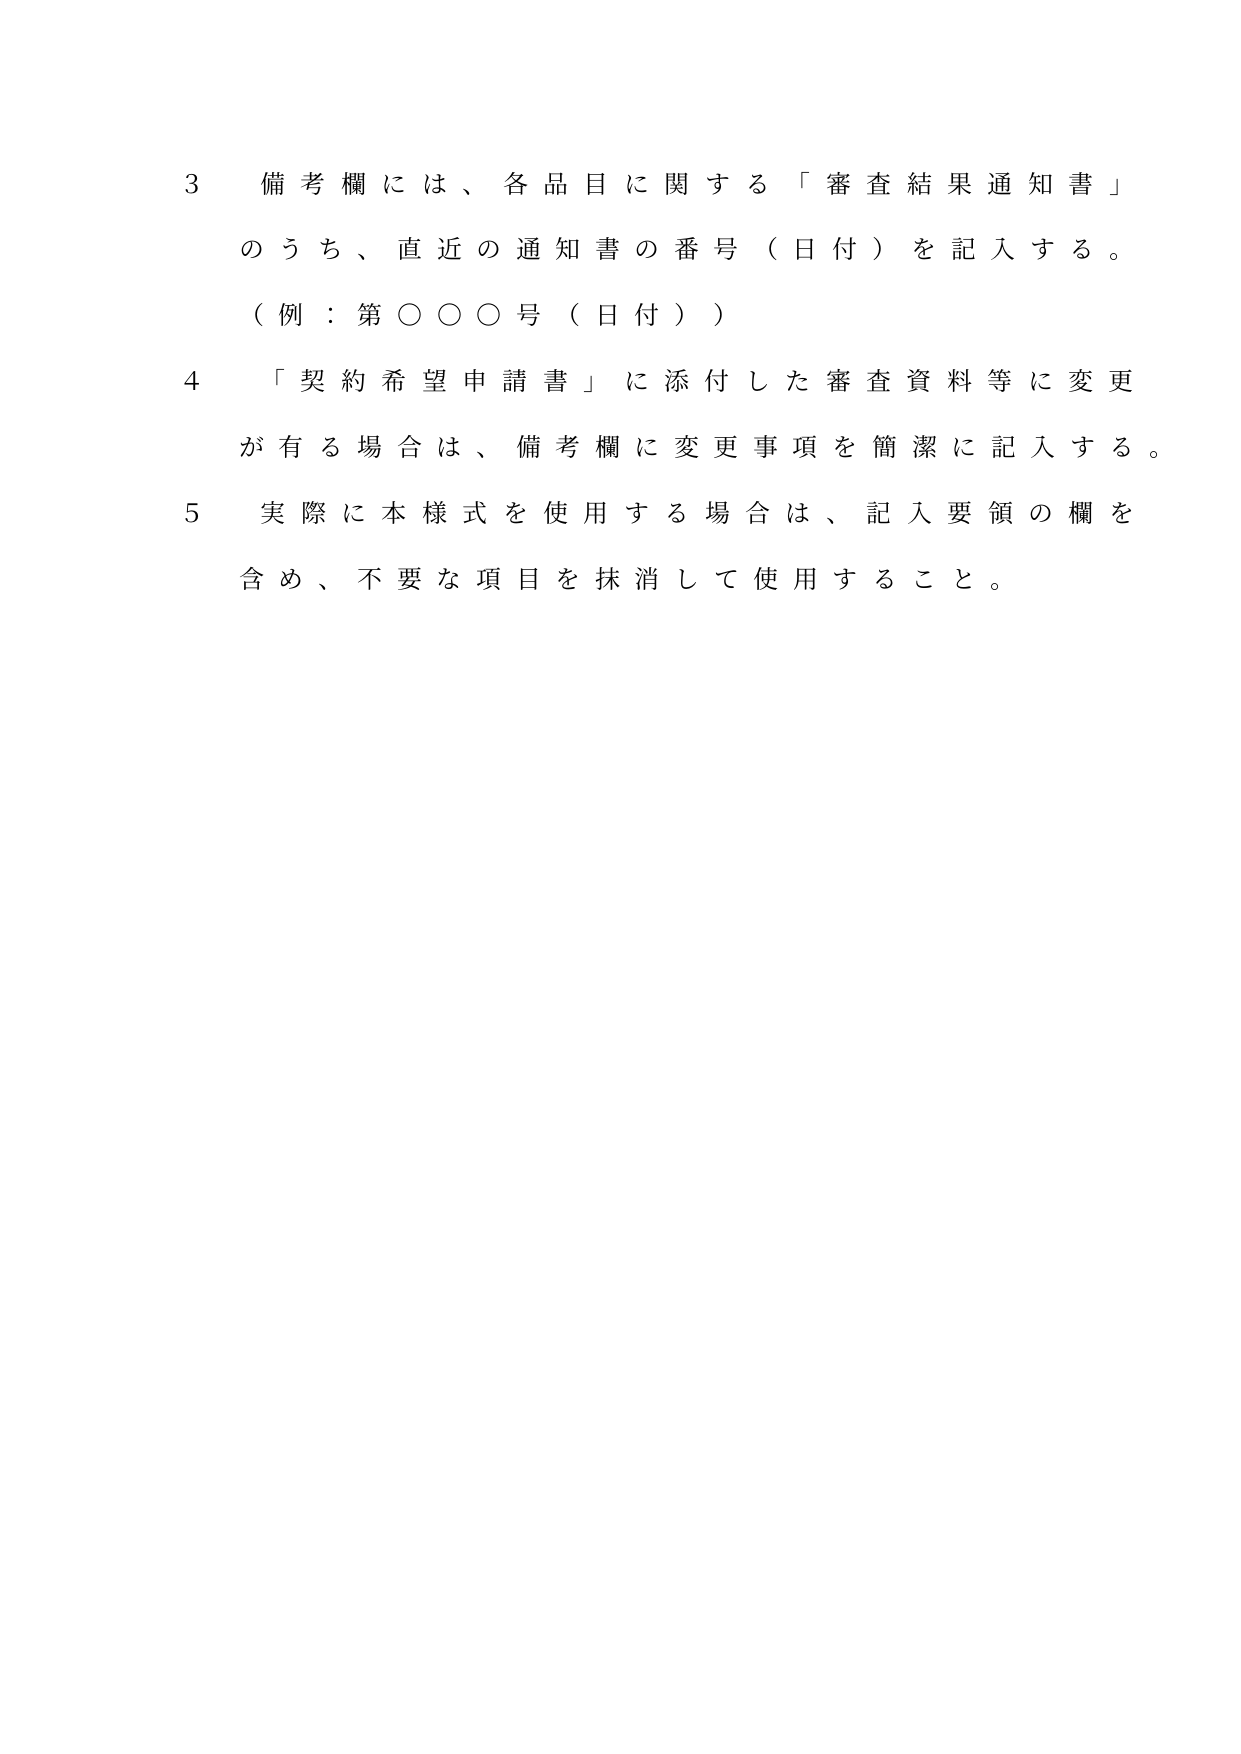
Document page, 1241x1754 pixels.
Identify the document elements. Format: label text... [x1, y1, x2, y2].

text ４ 「契約希望申請書」に添付した審査資料等に変更が有る場合は、備考欄に変更事項を簡潔に記入する。 [179, 347, 1149, 478]
text ５ 実際に本様式を使用する場合は、記入要領の欄を含め、不要な項目を抹消して使用すること。 [179, 478, 1149, 610]
text ３ 備考欄には、各品目に関する「審査結果通知書」のうち、直近の通知書の番号（日付）を記入する。（例：第〇〇〇号（日付）） [179, 149, 1149, 347]
